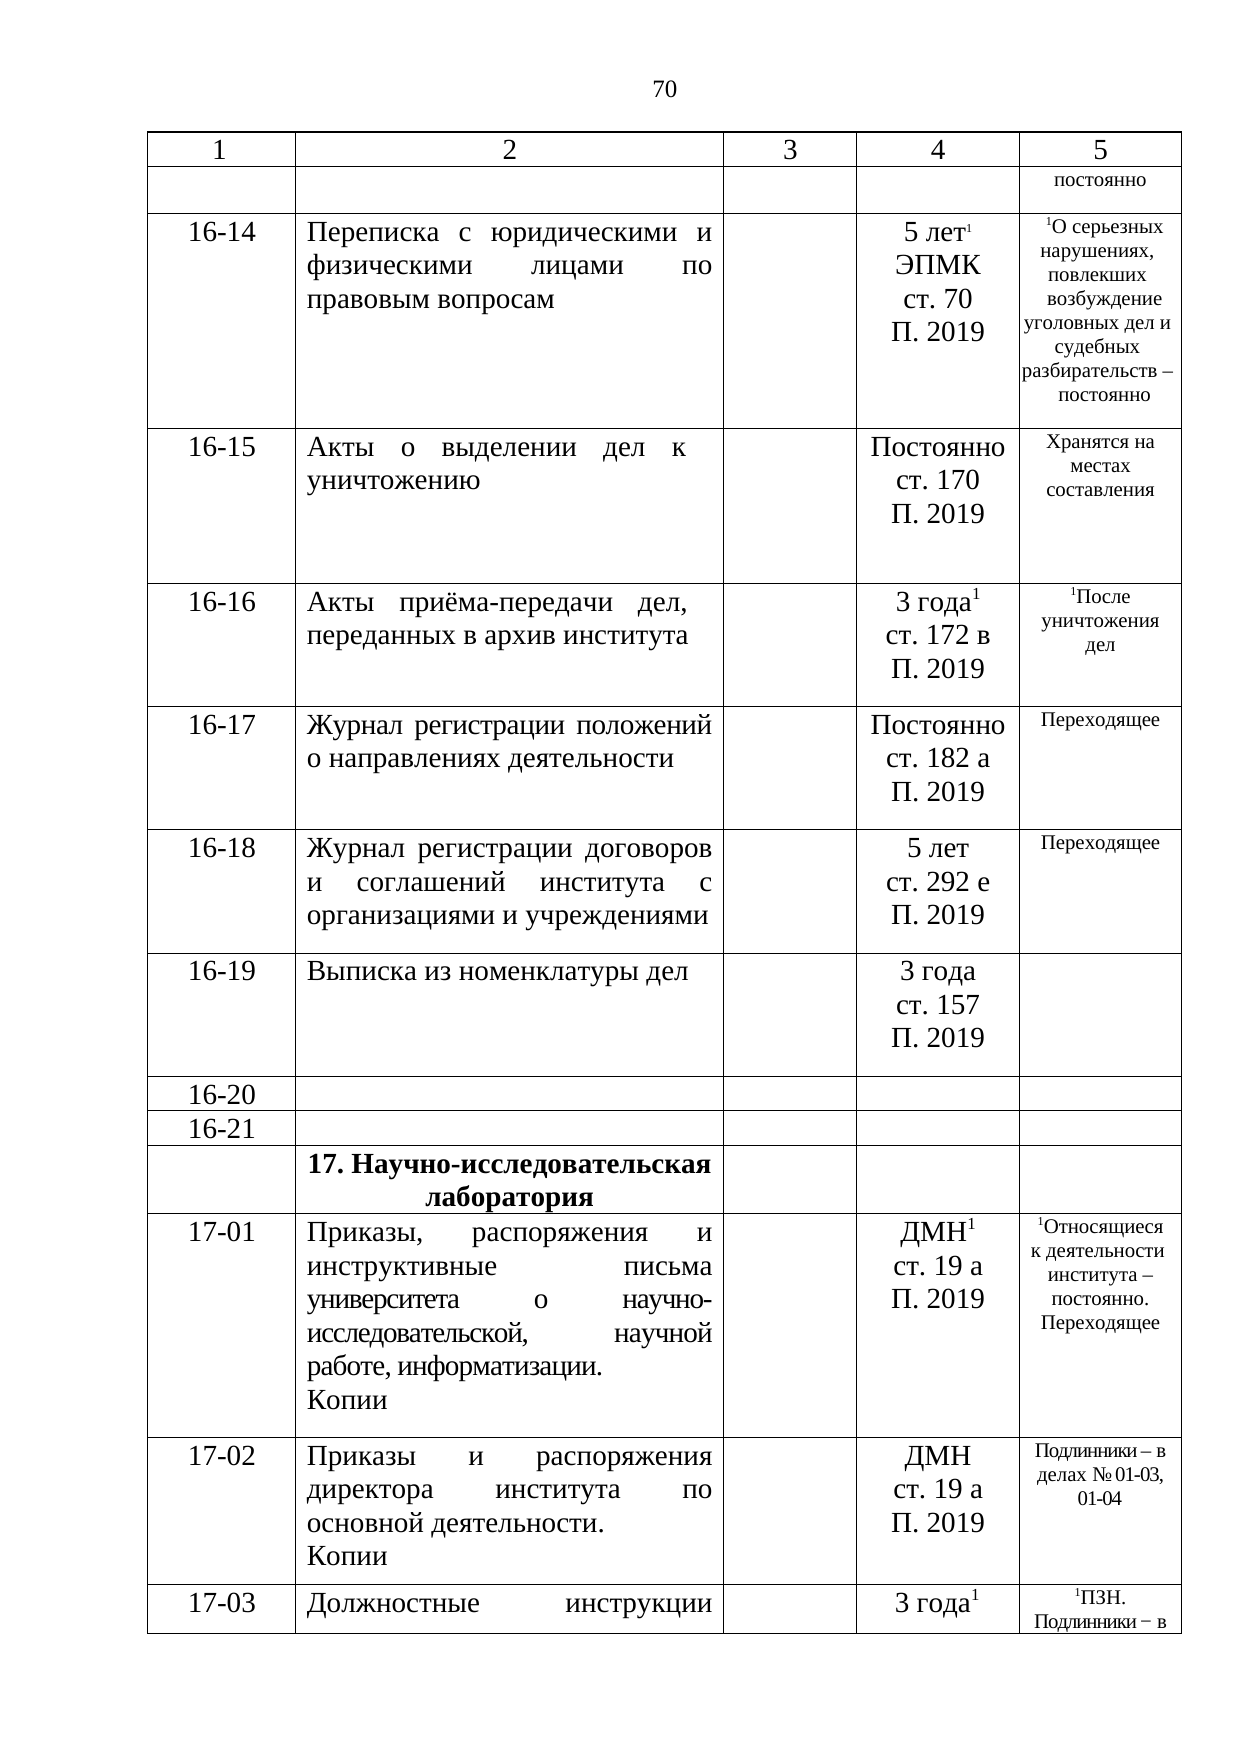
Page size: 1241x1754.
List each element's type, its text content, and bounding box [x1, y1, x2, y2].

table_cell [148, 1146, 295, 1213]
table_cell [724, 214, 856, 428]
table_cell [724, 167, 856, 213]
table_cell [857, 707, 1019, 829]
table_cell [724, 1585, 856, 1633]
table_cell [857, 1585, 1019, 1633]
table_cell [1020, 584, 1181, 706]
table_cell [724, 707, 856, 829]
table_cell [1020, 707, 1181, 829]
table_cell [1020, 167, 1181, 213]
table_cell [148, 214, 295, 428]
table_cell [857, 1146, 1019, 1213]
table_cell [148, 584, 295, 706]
table_header 3 [724, 133, 856, 166]
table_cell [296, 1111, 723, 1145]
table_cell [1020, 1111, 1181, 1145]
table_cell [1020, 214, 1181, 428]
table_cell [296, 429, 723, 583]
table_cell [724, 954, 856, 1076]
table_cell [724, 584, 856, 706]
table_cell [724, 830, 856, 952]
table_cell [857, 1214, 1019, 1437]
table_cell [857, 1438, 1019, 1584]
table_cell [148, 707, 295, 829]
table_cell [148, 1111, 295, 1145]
table_header 1 [148, 133, 295, 166]
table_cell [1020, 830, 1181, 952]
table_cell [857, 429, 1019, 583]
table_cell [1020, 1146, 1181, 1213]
table_header 2 [296, 133, 723, 166]
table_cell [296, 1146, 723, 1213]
table_header 5 [1020, 133, 1181, 166]
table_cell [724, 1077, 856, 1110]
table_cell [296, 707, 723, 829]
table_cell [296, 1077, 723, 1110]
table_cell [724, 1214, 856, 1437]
table_header 4 [857, 133, 1019, 166]
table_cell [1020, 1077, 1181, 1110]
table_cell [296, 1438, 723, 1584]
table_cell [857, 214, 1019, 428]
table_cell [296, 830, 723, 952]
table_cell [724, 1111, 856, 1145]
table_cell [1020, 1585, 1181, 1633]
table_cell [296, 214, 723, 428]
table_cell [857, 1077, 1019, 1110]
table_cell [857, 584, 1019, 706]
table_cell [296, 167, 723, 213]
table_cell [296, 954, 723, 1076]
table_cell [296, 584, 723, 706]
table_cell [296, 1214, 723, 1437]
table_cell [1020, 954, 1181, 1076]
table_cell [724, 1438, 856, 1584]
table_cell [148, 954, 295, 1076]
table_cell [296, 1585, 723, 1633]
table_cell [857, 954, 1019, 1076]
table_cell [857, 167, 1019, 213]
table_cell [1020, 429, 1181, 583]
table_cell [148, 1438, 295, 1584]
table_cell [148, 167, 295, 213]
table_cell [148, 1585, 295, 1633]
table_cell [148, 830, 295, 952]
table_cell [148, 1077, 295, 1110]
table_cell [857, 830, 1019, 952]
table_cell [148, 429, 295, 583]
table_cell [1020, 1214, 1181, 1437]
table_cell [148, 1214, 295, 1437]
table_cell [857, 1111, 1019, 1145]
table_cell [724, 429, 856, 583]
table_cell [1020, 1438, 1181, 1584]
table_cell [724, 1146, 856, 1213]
